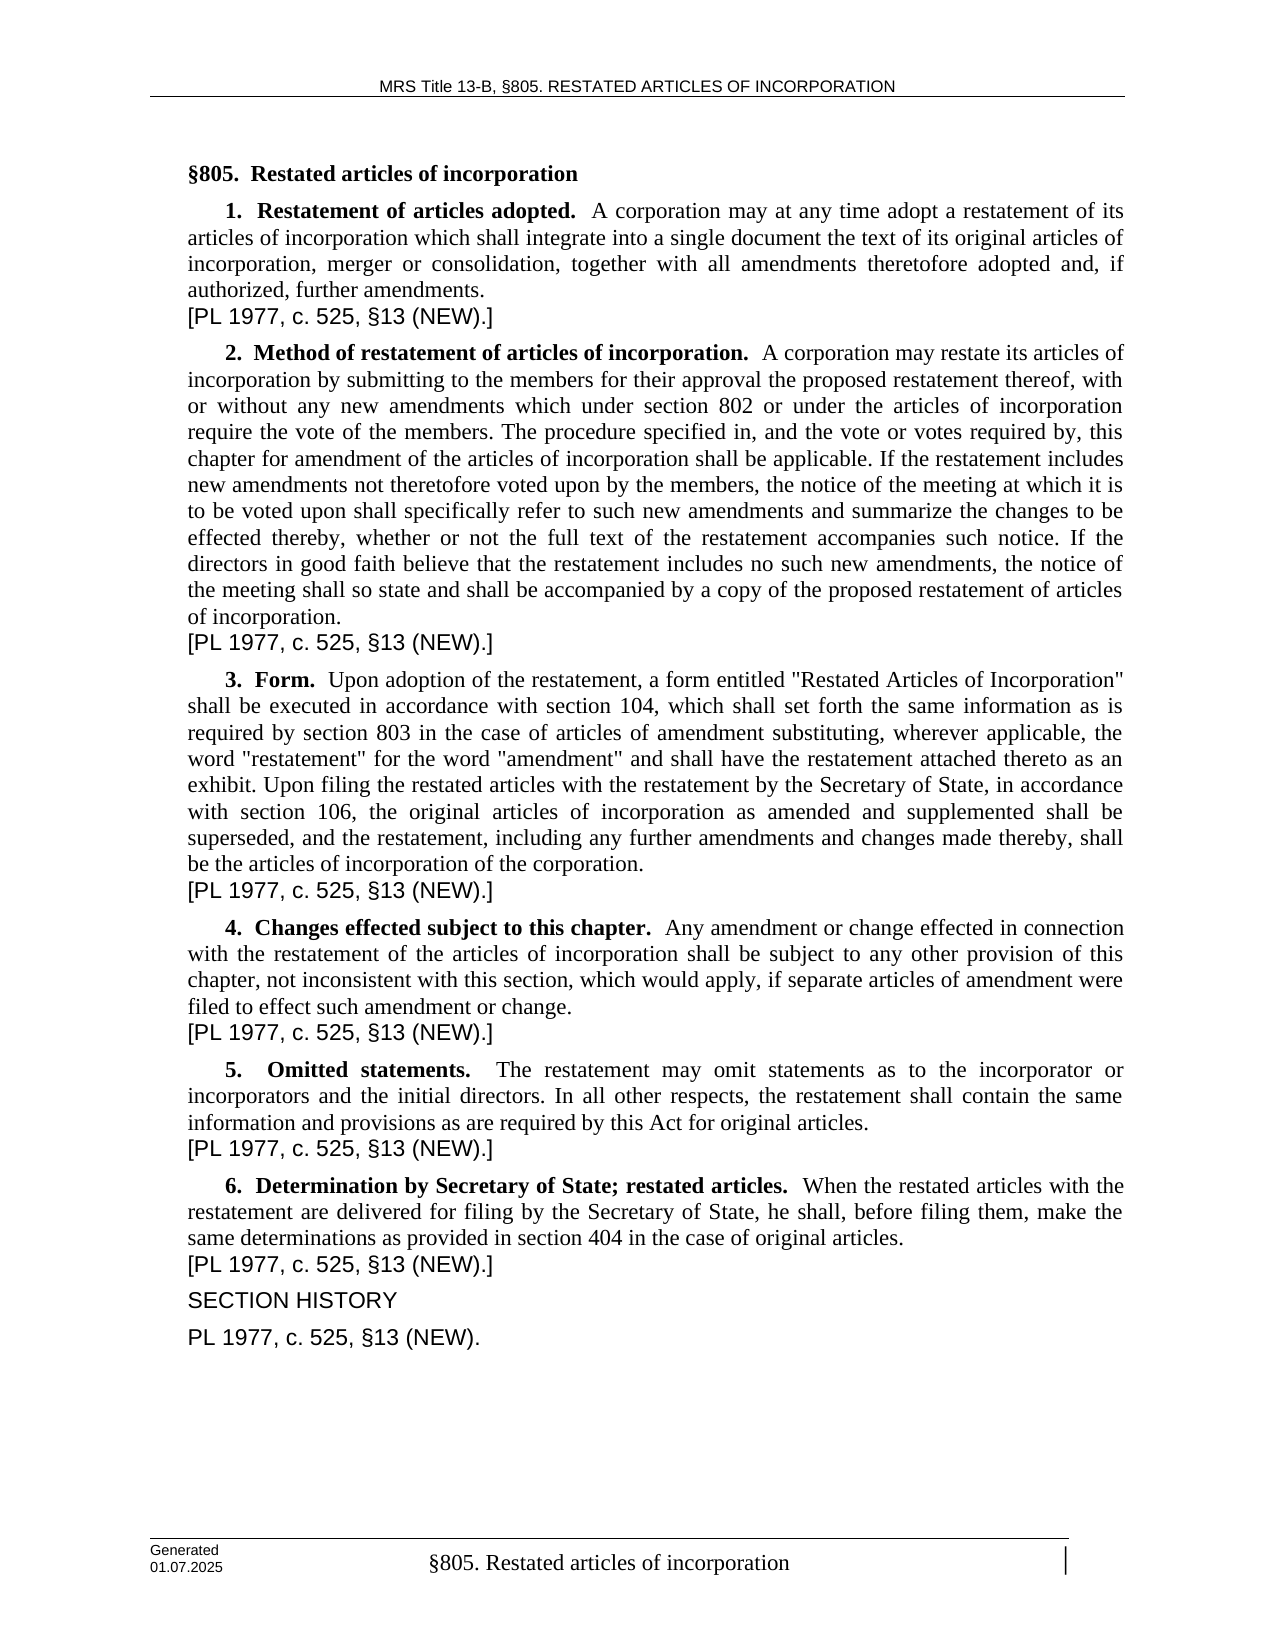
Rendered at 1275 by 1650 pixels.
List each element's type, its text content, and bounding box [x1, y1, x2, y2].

text [PL 1977, c. 525, §13 (NEW).] [187, 1019, 1125, 1045]
text 5. Omitted statements. The restatement may omit statements as to the incorporator or incorporators and the initial directors. In all other respects, the restatement shall contain the same information and provisions as are required by this Act for original articles. [187, 1056, 1125, 1135]
text 2. Method of restatement of articles of incorporation. A corporation may restate its articles of incorporation by submitting to the members for their approval the proposed restatement thereof, with or without any new amendments which under section 802 or under the articles of incorporation require the vote of the members. The procedure specified in, and the vote or votes required by, this chapter for amendment of the articles of incorporation shall be applicable. If the restatement includes new amendments not theretofore voted upon by the members, the notice of the meeting at which it is to be voted upon shall specifically refer to such new amendments and summarize the changes to be effected thereby, whether or not the full text of the restatement accompanies such notice. If the directors in good faith believe that the restatement includes no such new amendments, the notice of the meeting shall so state and shall be accompanied by a copy of the proposed restatement of articles of incorporation. [187, 339, 1125, 629]
text SECTION HISTORY [187, 1287, 1125, 1314]
text [PL 1977, c. 525, §13 (NEW).] [187, 1251, 1125, 1277]
text [PL 1977, c. 525, §13 (NEW).] [187, 877, 1125, 903]
text [PL 1977, c. 525, §13 (NEW).] [187, 1135, 1125, 1161]
text 1. Restatement of articles adopted. A corporation may at any time adopt a restatement of its articles of incorporation which shall integrate into a single document the text of its original articles of incorporation, merger or consolidation, together with all amendments theretofore adopted and, if authorized, further amendments. [187, 197, 1125, 303]
text 4. Changes effected subject to this chapter. Any amendment or change effected in connection with the restatement of the articles of incorporation shall be subject to any other provision of this chapter, not inconsistent with this section, which would apply, if separate articles of amendment were filed to effect such amendment or change. [187, 914, 1125, 1019]
text [PL 1977, c. 525, §13 (NEW).] [187, 303, 1125, 329]
text [PL 1977, c. 525, §13 (NEW).] [187, 629, 1125, 656]
text 6. Determination by Secretary of State; restated articles. When the restated articles with the restatement are delivered for filing by the Secretary of State, he shall, before filing them, make the same determinations as provided in section 404 in the case of original articles. [187, 1172, 1125, 1251]
text §805. Restated articles of incorporation [187, 160, 1125, 187]
text 3. Form. Upon adoption of the restatement, a form entitled "Restated Articles of Incorporation" shall be executed in accordance with section 104, which shall set forth the same information as is required by section 803 in the case of articles of amendment substituting, wherever applicable, the word "restatement" for the word "amendment" and shall have the restatement attached thereto as an exhibit. Upon filing the restated articles with the restatement by the Secretary of State, in accordance with section 106, the original articles of incorporation as amended and supplemented shall be superseded, and the restatement, including any further amendments and changes made thereby, shall be the articles of incorporation of the corporation. [187, 666, 1125, 877]
text PL 1977, c. 525, §13 (NEW). [187, 1324, 1125, 1351]
